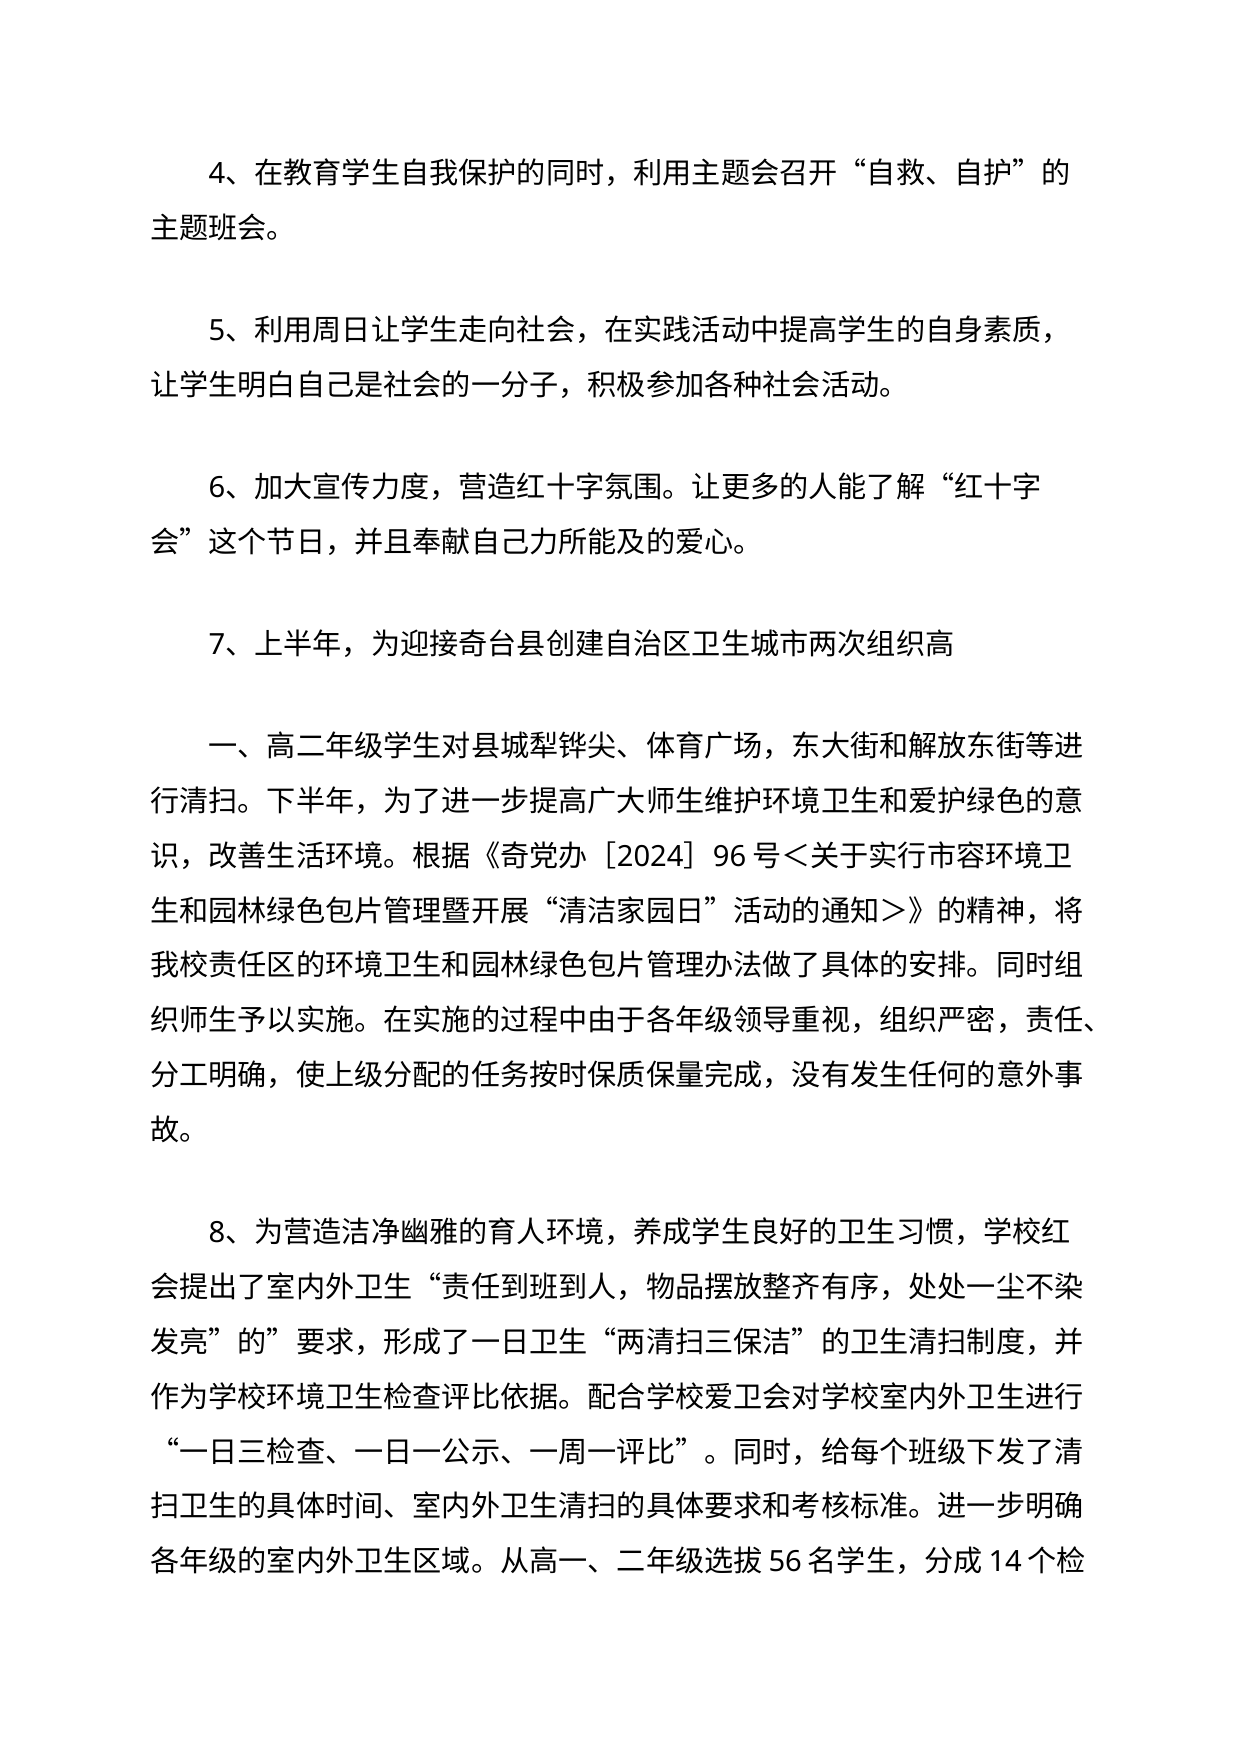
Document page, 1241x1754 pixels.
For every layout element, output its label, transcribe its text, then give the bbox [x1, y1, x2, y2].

text 6、加大宣传力度，营造红十字氛围。让更多的人能了解“红十字会”这个节日，并且奉献自己力所能及的爱心。 [150, 463, 1090, 561]
text 5、利用周日让学生走向社会，在实践活动中提高学生的自身素质，让学生明白自己是社会的一分子，积极参加各种社会活动。 [150, 307, 1090, 404]
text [150, 1208, 1090, 1580]
text 一、高二年级学生对县城犁铧尖、体育广场，东大街和解放东街等进行清扫。下半年，为了进一步提高广大师生维护环境卫生和爱护绿色的意识，改善生活环境。根据《奇党办［2024］96号＜关于实行市容环境卫生和园林绿色包片管理暨开展“清洁家园日”活动的通知＞》的精神，将我校责任区的环境卫生和园林绿色包片管理办法做了具体的安排。同时组织师生予以实施。在实施的过程中由于各年级领导重视，组织严密，责任、分工明确，使上级分配的任务按时保质保量完成，没有发生任何的意外事故。 [150, 722, 1090, 1149]
text 7、上半年，为迎接奇台县创建自治区卫生城市两次组织高 [150, 620, 1090, 663]
text 4、在教育学生自我保护的同时，利用主题会召开“自救、自护”的主题班会。 [150, 150, 1090, 247]
